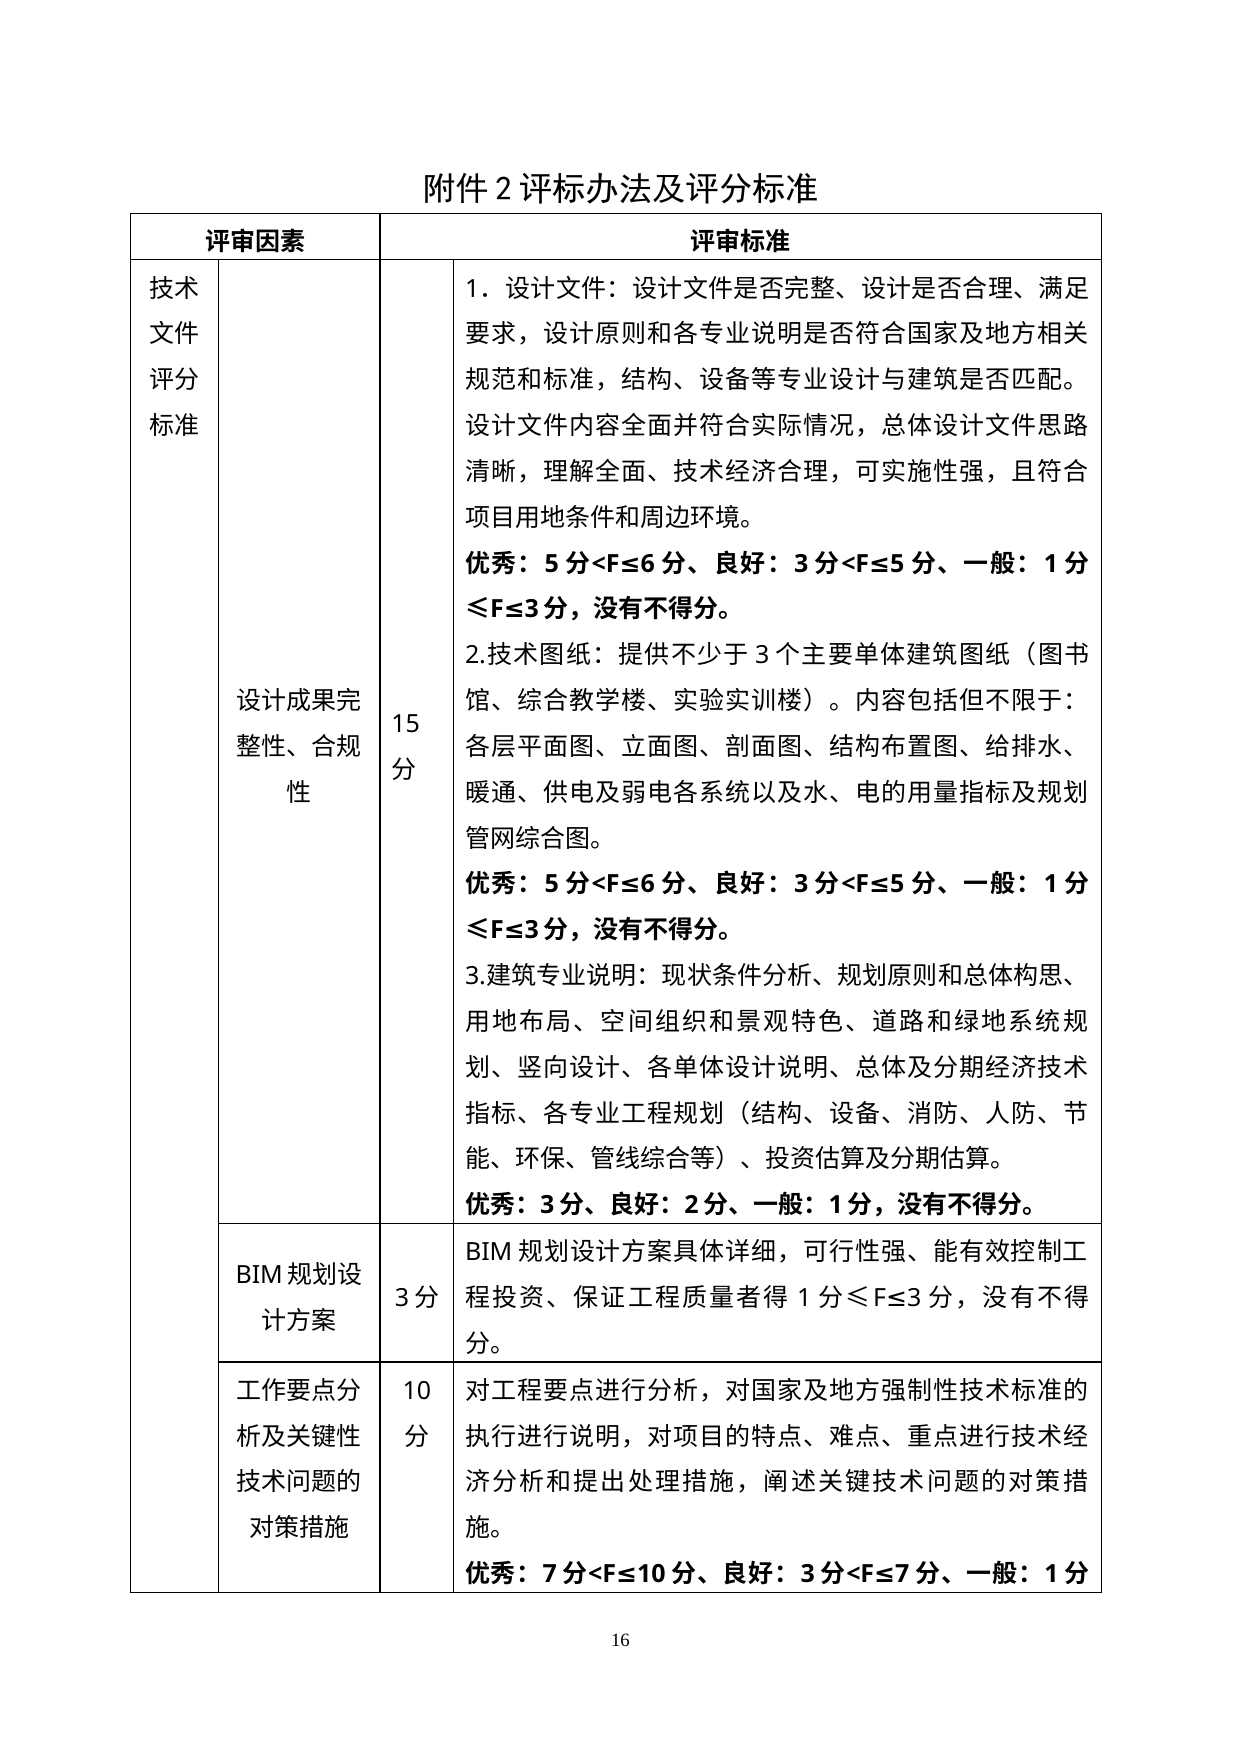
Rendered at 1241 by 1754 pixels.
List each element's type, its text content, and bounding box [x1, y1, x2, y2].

table_cell 技术文件评分标准 [131, 260, 218, 1592]
table_cell BIM规划设计方案具体详细，可行性强、能有效控制工程投资、保证工程质量者得1分≤F≤3分，没有不得分。 [454, 1224, 1101, 1361]
table_cell 设计成果完整性、合规性 [219, 260, 379, 1223]
table_cell 工作要点分析及关键性技术问题的对策措施 [219, 1363, 379, 1592]
table_header 评审因素 [131, 214, 379, 259]
table_cell 1．设计文件：设计文件是否完整、设计是否合理、满足要求，设计原则和各专业说明是否符合国家及地方相关规范和标准，结构、设备等专业设计与建筑是否匹配。设计文件内容全面并符合实际情况，总体设计文件思路清晰，理解全面、技术经济合理，可实施性强，且符合项目用地条件和周边环境。 优秀：5分<F≤6分、良好：3分<F≤5分、一般：1分≤F≤3分，没有不得分。 2.技术图纸：提供不少于3个主要单体建筑图纸（图书馆、综合教学楼、实验实训楼）。内容包括但不限于：各层平面图、立面图、剖面图、结构布置图、给排水、暖通、供电及弱电各系统以及水、电的用量指标及规划管网综合图。 优秀：5分<F≤6分、良好：3分<F≤5分、一般：1分≤F≤3分，没有不得分。 3.建筑专业说明：现状条件分析、规划原则和总体构思、用地布局、空间组织和景观特色、道路和绿地系统规划、竖向设计、各单体设计说明、总体及分期经济技术指标、各专业工程规划（结构、设备、消防、人防、节能、环保、管线综合等）、投资估算及分期估算。 优秀：3分、良好：2分、一般：1分，没有不得分。 [454, 260, 1101, 1223]
subtitle 附件2评标办法及评分标准 [130, 150, 1110, 212]
table_cell 15分 [381, 260, 453, 1223]
table_header 评审标准 [381, 214, 1101, 259]
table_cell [454, 1363, 1101, 1592]
table_cell 10分 [381, 1363, 453, 1592]
table_cell 3分 [381, 1224, 453, 1361]
table_cell BIM规划设计方案 [219, 1224, 379, 1361]
